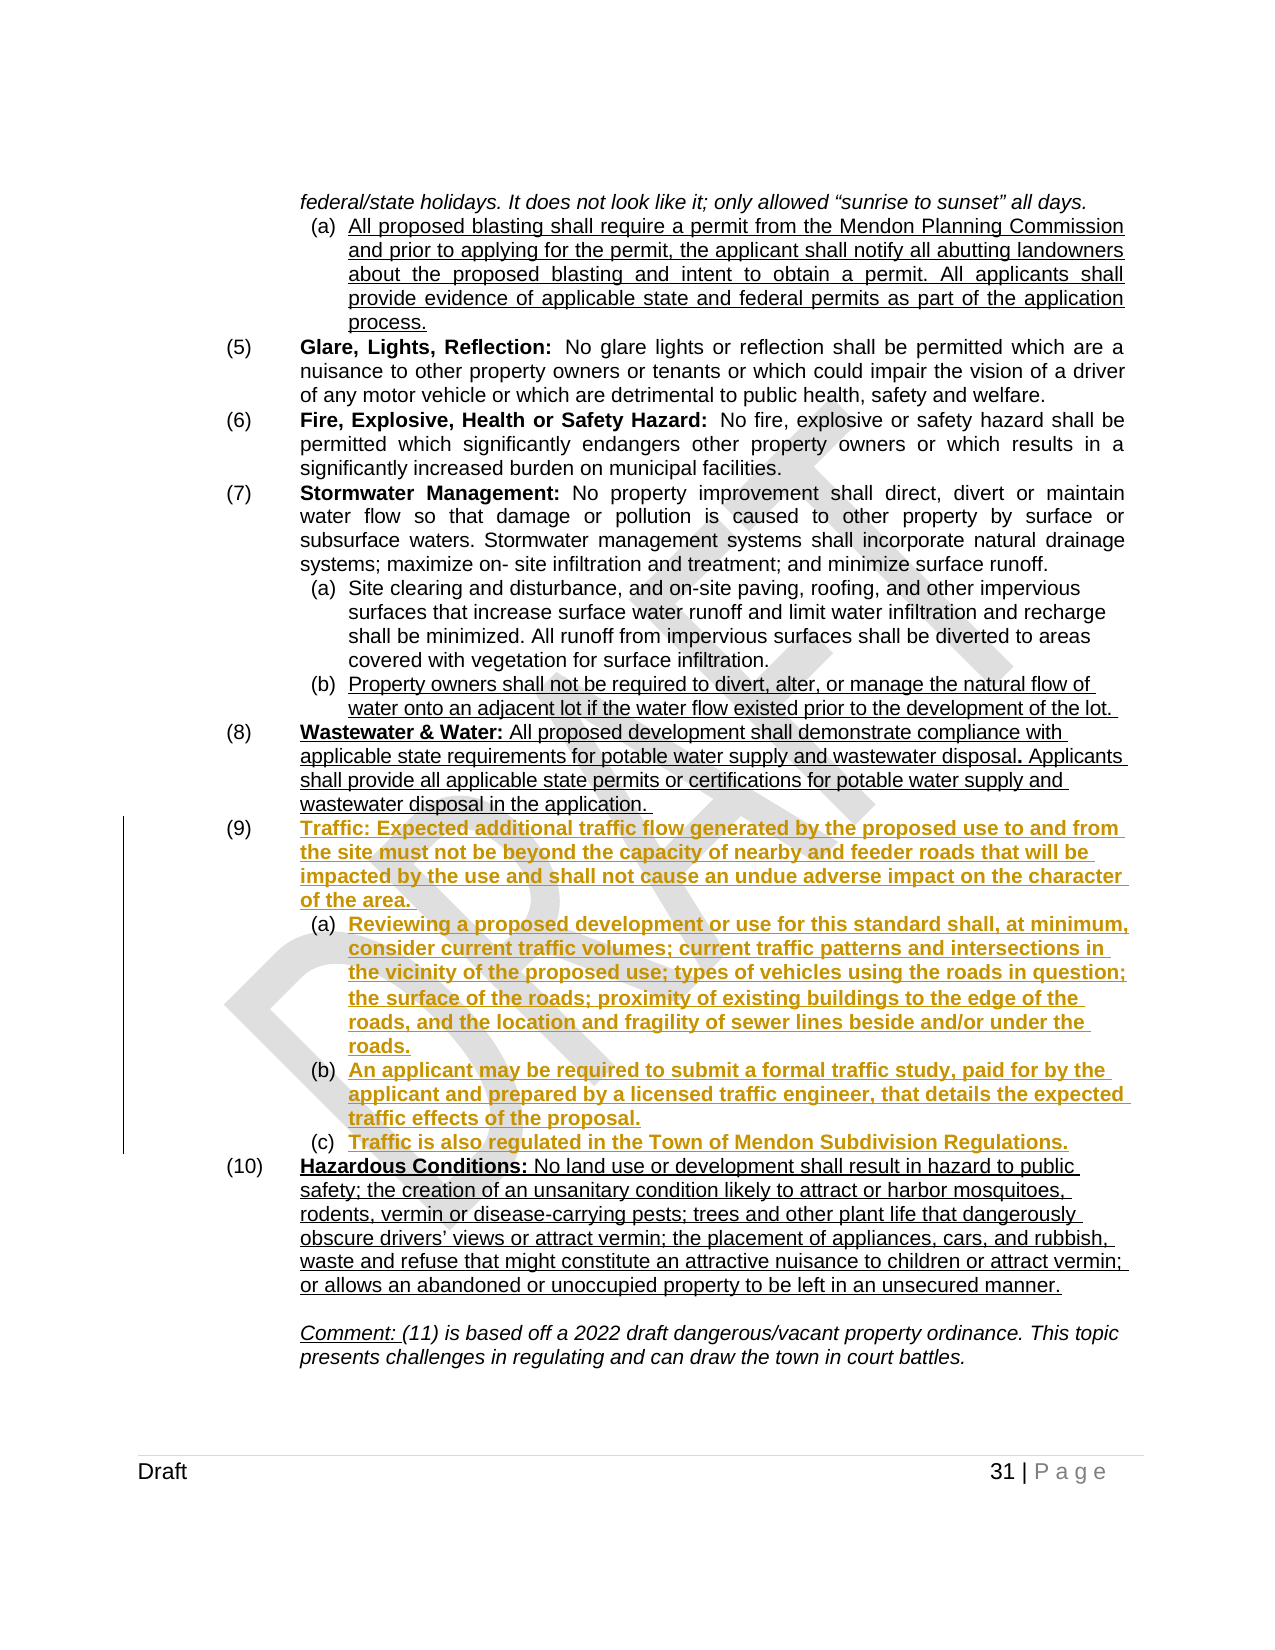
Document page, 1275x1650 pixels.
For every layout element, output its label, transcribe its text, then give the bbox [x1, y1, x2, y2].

list Site clearing and disturbance, and on-site paving, roofing, and other impervious surfaces that increase surface water runoff and limit water infiltration and recharge shall be minimized. All runoff from impervious surfaces shall be diverted to areas covered with vegetation for surface infiltration. [311, 576, 1132, 672]
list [300, 189, 1125, 213]
list Stormwater Management: No property improvement shall direct, divert or maintain water flow so that damage or pollution is caused to other property by surface or subsurface waters. Stormwater management systems shall incorporate natural drainage systems; maximize on- site infiltration and treatment; and minimize surface runoff. [226, 480, 1125, 576]
list Traffic: Expected additional traffic flow generated by the proposed use to and from the site must not be beyond the capacity of nearby and feeder roads that will be impacted by the use and shall not cause an undue adverse impact on the character of the area. [226, 816, 1132, 912]
list Traffic is also regulated in the Town of Mendon Subdivision Regulations. [311, 1129, 1132, 1153]
text Comment: (11) is based off a 2022 draft dangerous/vacant property ordinance. This topic presents challenges in regulating and can draw the town in court battles. [300, 1321, 1132, 1369]
list An applicant may be required to submit a formal traffic study, paid for by the applicant and prepared by a licensed traffic engineer, that details the expected traffic effects of the proposal. [311, 1058, 1132, 1129]
list Glare, Lights, Reflection: No glare lights or reflection shall be permitted which are a nuisance to other property owners or tenants or which could impair the vision of a driver of any motor vehicle or which are detrimental to public health, safety and welfare. [226, 335, 1125, 407]
list Hazardous Conditions: No land use or development shall result in hazard to public safety; the creation of an unsanitary condition likely to attract or harbor mosquitoes, rodents, vermin or disease-carrying pests; trees and other plant life that dangerously obscure drivers’ views or attract vermin; the placement of appliances, cars, and rubbish, waste and refuse that might constitute an attractive nuisance to children or attract vermin; or allows an abandoned or unoccupied property to be left in an unsecured manner. [226, 1153, 1132, 1297]
list Property owners shall not be required to divert, alter, or manage the natural flow of water onto an adjacent lot if the water flow existed prior to the development of the lot. [311, 672, 1132, 720]
list Wastewater & Water: All proposed development shall demonstrate compliance with applicable state requirements for potable water supply and wastewater disposal. Applicants shall provide all applicable state permits or certifications for potable water supply and wastewater disposal in the application. [226, 720, 1132, 816]
list Fire, Explosive, Health or Safety Hazard: No fire, explosive or safety hazard shall be permitted which significantly endangers other property owners or which results in a significantly increased burden on municipal facilities. [226, 408, 1125, 480]
list All proposed blasting shall require a permit from the Mendon Planning Commission and prior to applying for the permit, the applicant shall notify all abutting landowners about the proposed blasting and intent to obtain a permit. All applicants shall provide evidence of applicable state and federal permits as part of the application process. [311, 214, 1125, 334]
list Reviewing a proposed development or use for this standard shall, at minimum, consider current traffic volumes; current traffic patterns and intersections in the vicinity of the proposed use; types of vehicles using the roads in question; the surface of the roads; proximity of existing buildings to the edge of the roads, and the location and fragility of sewer lines beside and/or under the roads. [311, 912, 1132, 1058]
